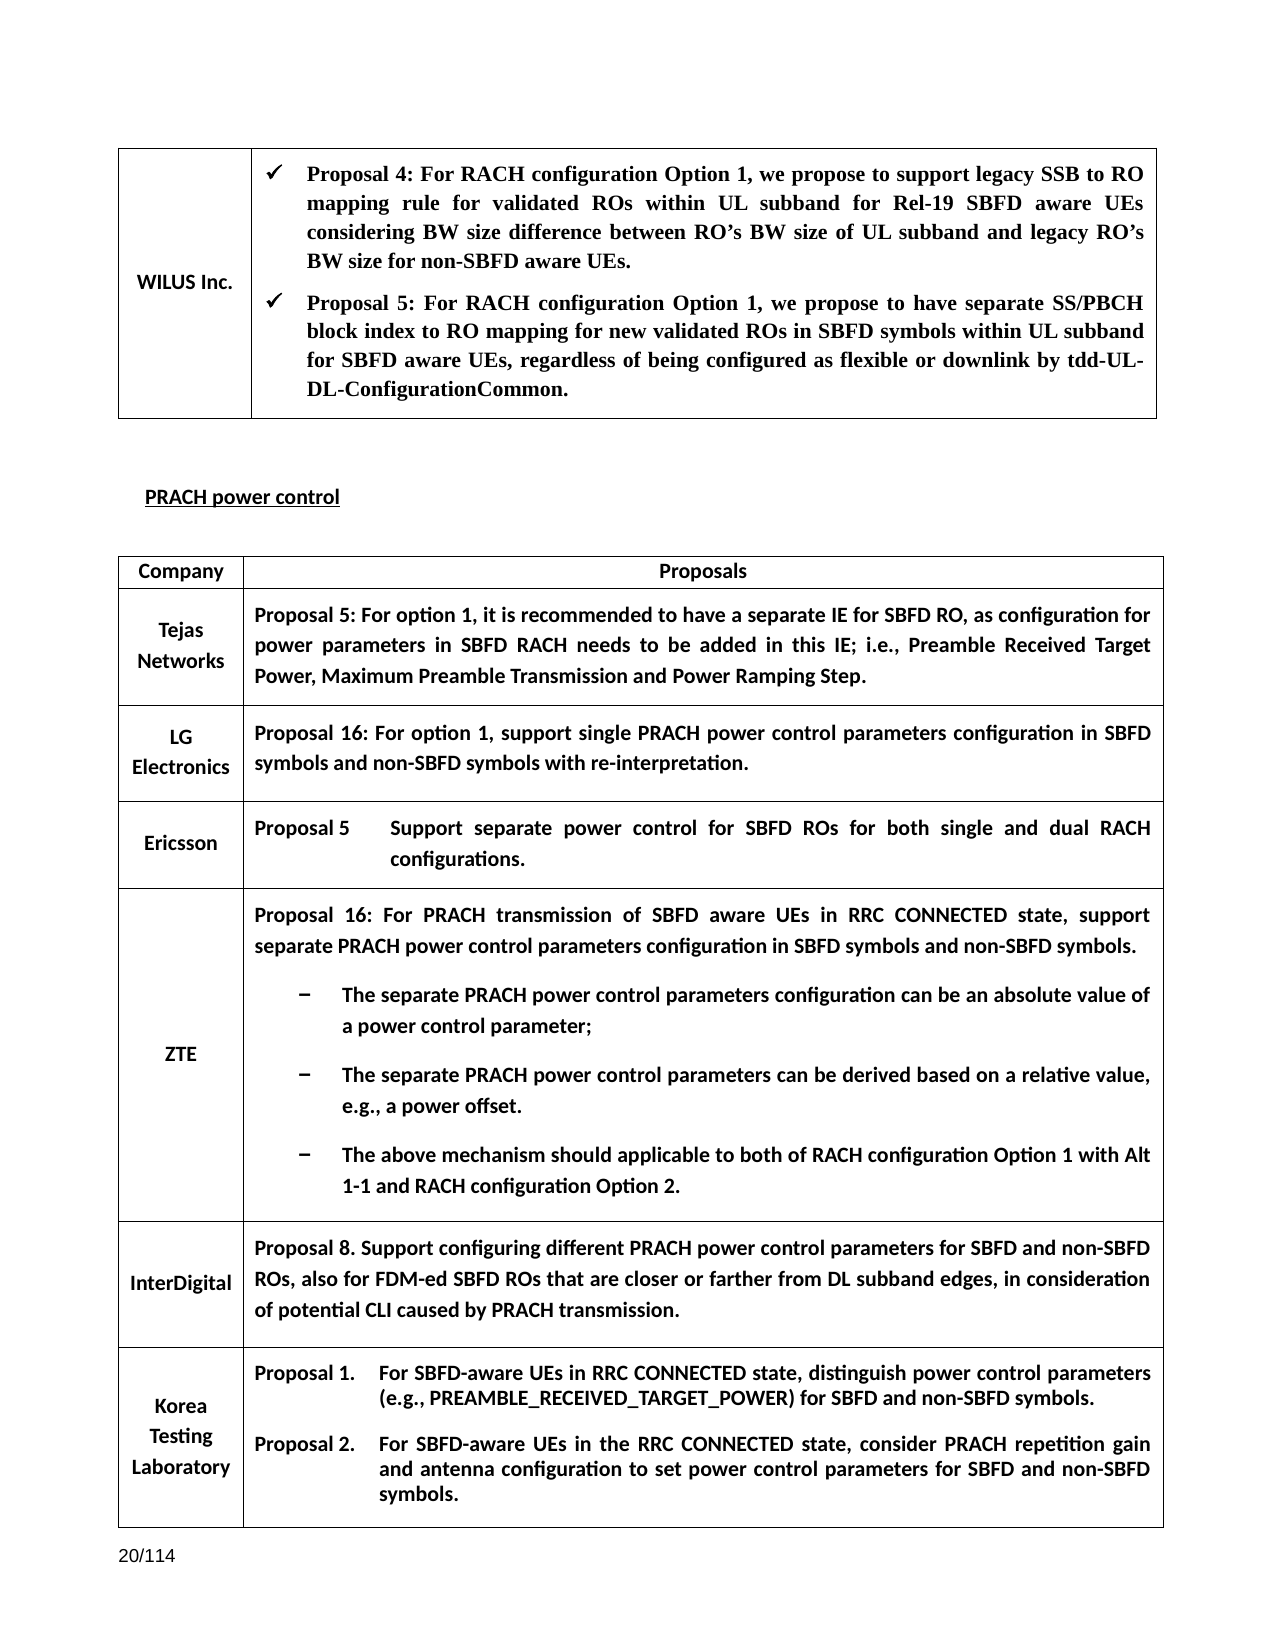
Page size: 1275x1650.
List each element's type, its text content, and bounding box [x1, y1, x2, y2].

table_cell Proposal 4: For RACH configuration Option 1, we propose to support legacy SSB to RO mapping rule for validated ROs within UL subband for Rel-19 SBFD aware UEs considering BW size difference between RO’s BW size of UL subband and legacy RO’s BW size for non-SBFD aware UEs. Proposal 5: For RACH configuration Option 1, we propose to have separate SS/PBCH block index to RO mapping for new validated ROs in SBFD symbols within UL subband for SBFD aware UEs, regardless of being configured as flexible or downlink by tdd-UL-DL-ConfigurationCommon. [252, 149, 1156, 418]
table_cell LG Electronics [119, 706, 243, 801]
table_cell ZTE [119, 889, 243, 1221]
table_header Proposals [244, 557, 1163, 587]
table_cell WILUS Inc. [119, 149, 251, 418]
table_cell Tejas Networks [119, 589, 243, 705]
table_cell Ericsson [119, 802, 243, 888]
table_cell Support separate power control for SBFD ROs for both single and dual RACH configurations. [244, 802, 1163, 888]
table_cell InterDigital [119, 1222, 243, 1347]
table_cell For SBFD-aware UEs in RRC CONNECTED state, distinguish power control parameters (e.g., PREAMBLE_RECEIVED_TARGET_POWER) for SBFD and non-SBFD symbols. For SBFD-aware UEs in the RRC CONNECTED state, consider PRACH repetition gain and antenna configuration to set power control parameters for SBFD and non-SBFD symbols. [244, 1348, 1163, 1527]
table_cell Proposal 16: For PRACH transmission of SBFD aware UEs in RRC CONNECTED state, support separate PRACH power control parameters configuration in SBFD symbols and non-SBFD symbols. The separate PRACH power control parameters configuration can be an absolute value of a power control parameter; The separate PRACH power control parameters can be derived based on a relative value, e.g., a power offset. The above mechanism should applicable to both of RACH configuration Option 1 with Alt 1-1 and RACH configuration Option 2. [244, 889, 1163, 1221]
table_header Company [119, 557, 243, 587]
table_cell Korea Testing Laboratory [119, 1348, 243, 1527]
subtitle PRACH power control [145, 483, 1157, 509]
table_cell Proposal 8. Support configuring different PRACH power control parameters for SBFD and non-SBFD ROs, also for FDM-ed SBFD ROs that are closer or farther from DL subband edges, in consideration of potential CLI caused by PRACH transmission. [244, 1222, 1163, 1347]
table_cell Proposal 16: For option 1, support single PRACH power control parameters configuration in SBFD symbols and non-SBFD symbols with re-interpretation. [244, 706, 1163, 801]
table_cell Proposal 5: For option 1, it is recommended to have a separate IE for SBFD RO, as configuration for power parameters in SBFD RACH needs to be added in this IE; i.e., Preamble Received Target Power, Maximum Preamble Transmission and Power Ramping Step. [244, 589, 1163, 705]
